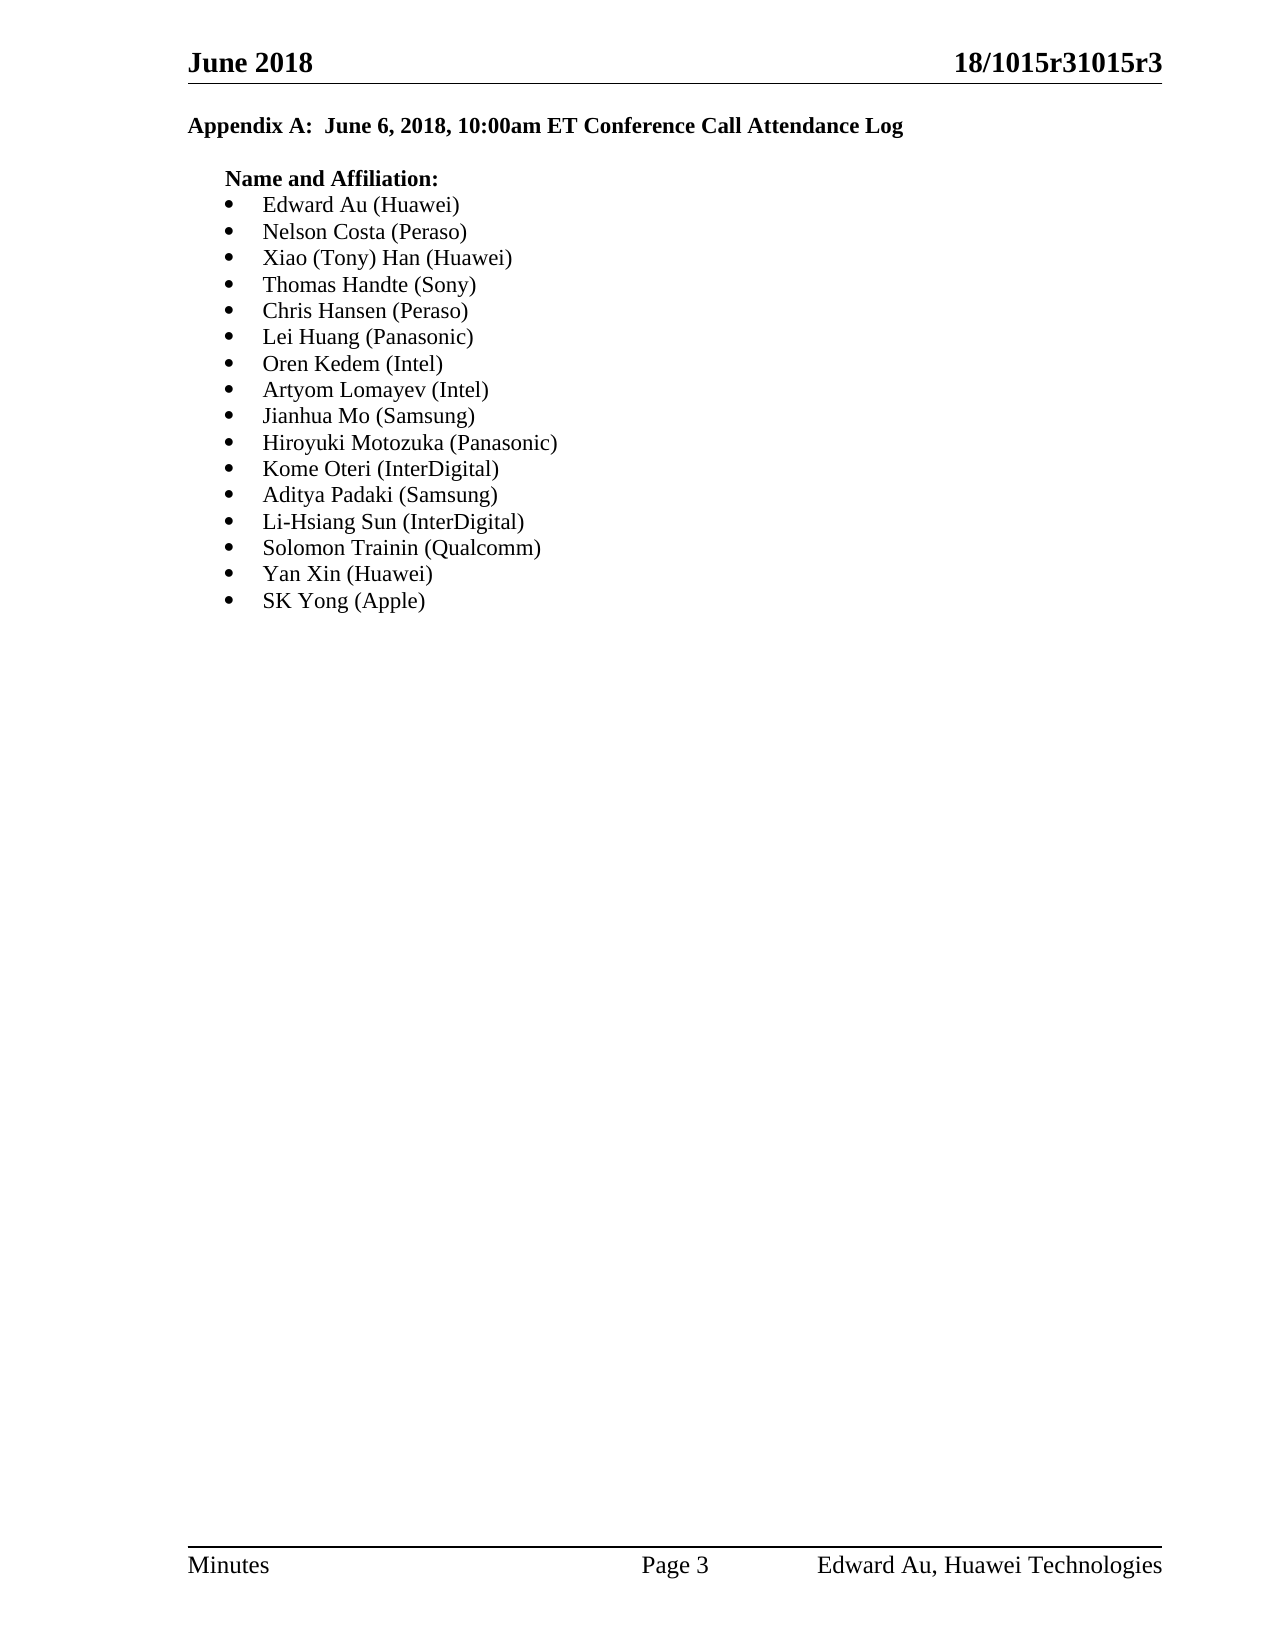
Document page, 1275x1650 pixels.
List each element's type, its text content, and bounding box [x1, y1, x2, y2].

text Name and Affiliation: [225, 165, 1162, 192]
list Nelson Costa (Peraso) [225, 218, 1162, 244]
list Jianhua Mo (Samsung) [225, 402, 1162, 429]
list Yan Xin (Huawei) [225, 561, 1162, 587]
list Thomas Handte (Sony) [225, 271, 1162, 297]
list Chris Hansen (Peraso) [225, 297, 1162, 323]
list Xiao (Tony) Han (Huawei) [225, 244, 1162, 271]
list Li-Hsiang Sun (InterDigital) [225, 508, 1162, 534]
text Appendix A: June 6, 2018, 10:00am ET Conference Call Attendance Log [187, 112, 1162, 139]
list Edward Au (Huawei) [225, 192, 1162, 218]
list Hiroyuki Motozuka (Panasonic) [225, 429, 1162, 455]
list Solomon Trainin (Qualcomm) [225, 534, 1162, 561]
list SK Yong (Apple) [225, 587, 1162, 613]
list Lei Huang (Panasonic) [225, 323, 1162, 350]
list Artyom Lomayev (Intel) [225, 376, 1162, 402]
list Kome Oteri (InterDigital) [225, 455, 1162, 481]
list Oren Kedem (Intel) [225, 350, 1162, 376]
list Aditya Padaki (Samsung) [225, 481, 1162, 508]
